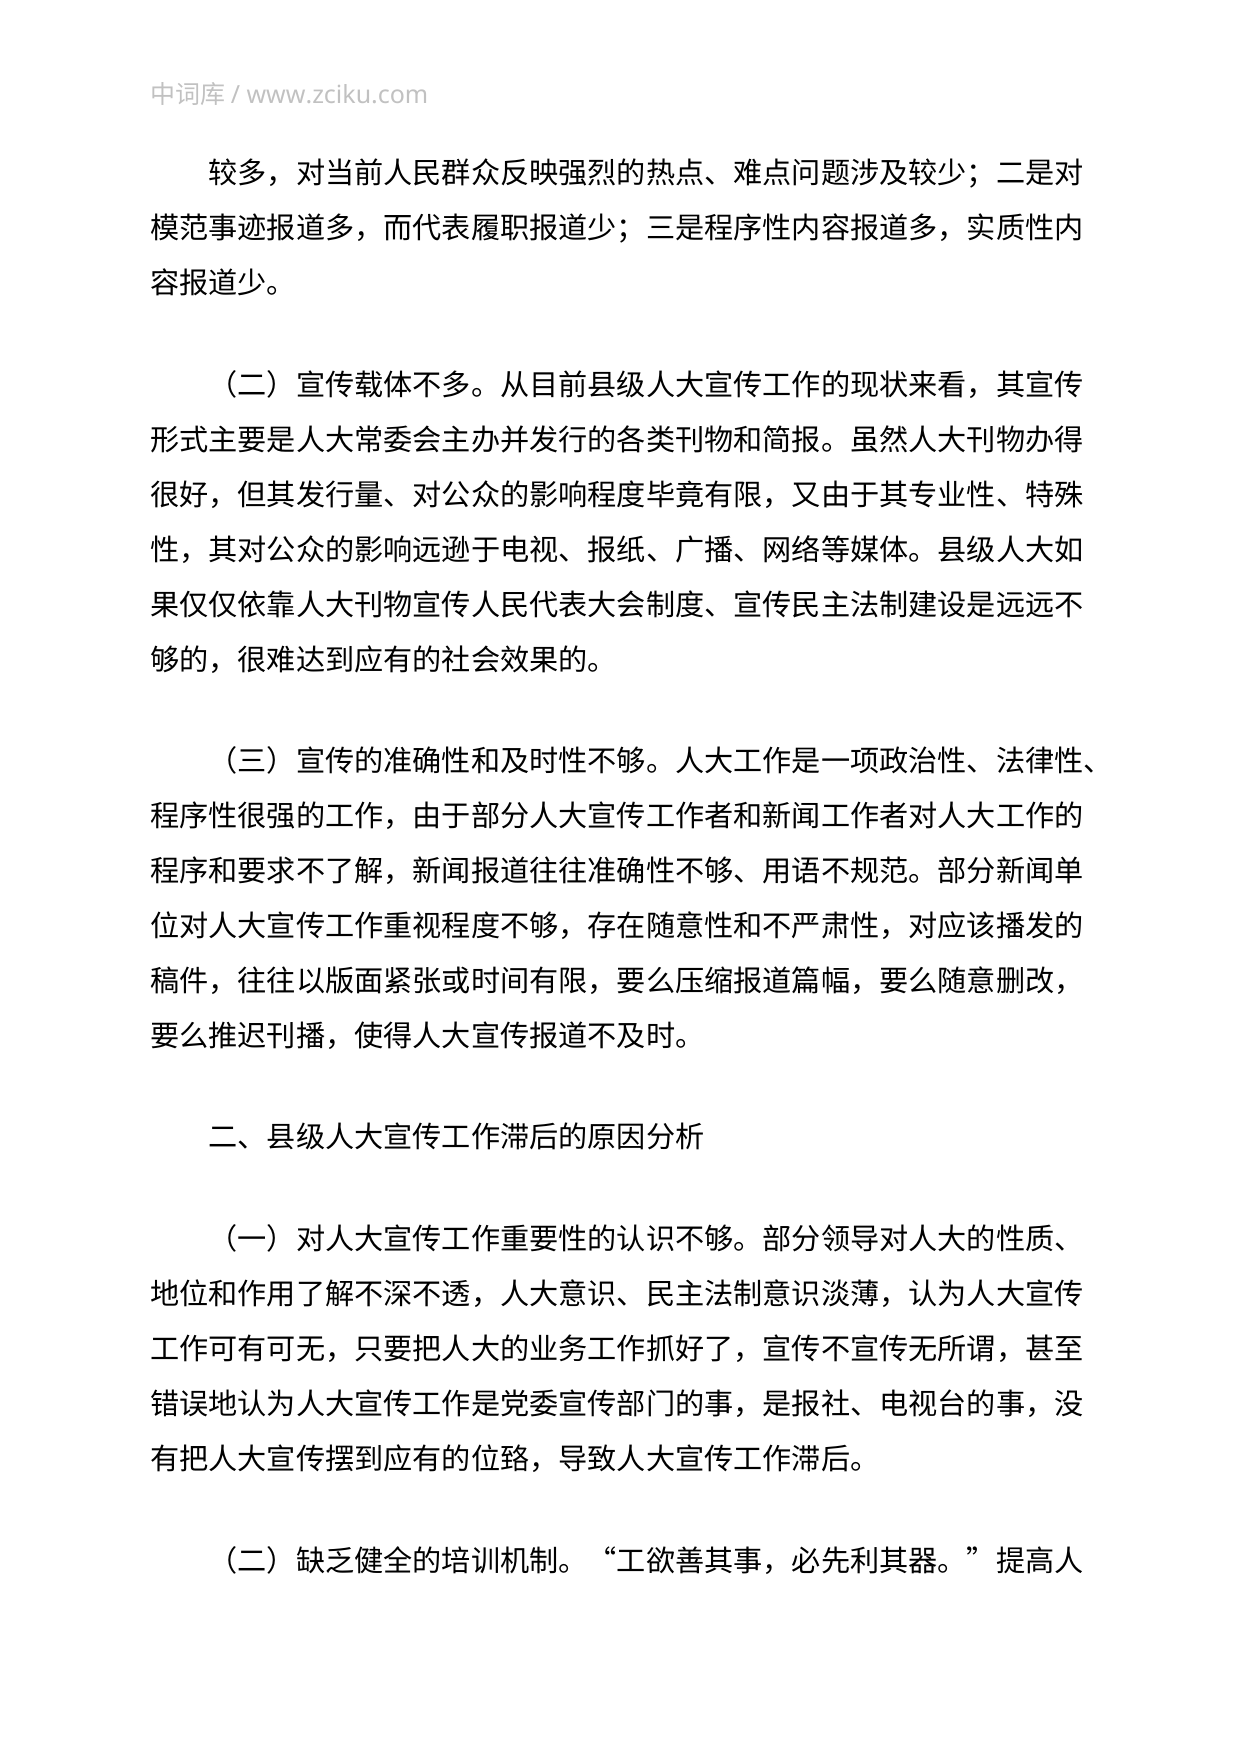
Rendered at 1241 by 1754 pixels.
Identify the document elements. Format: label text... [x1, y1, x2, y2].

text 二、县级人大宣传工作滞后的原因分析 [150, 1114, 1090, 1156]
text （三）宣传的准确性和及时性不够。人大工作是一项政治性、法律性、程序性很强的工作，由于部分人大宣传工作者和新闻工作者对人大工作的程序和要求不了解，新闻报道往往准确性不够、用语不规范。部分新闻单位对人大宣传工作重视程度不够，存在随意性和不严肃性，对应该播发的稿件，往往以版面紧张或时间有限，要么压缩报道篇幅，要么随意删改，要么推迟刊播，使得人大宣传报道不及时。 [150, 738, 1090, 1054]
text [150, 1537, 1090, 1579]
text （二）宣传载体不多。从目前县级人大宣传工作的现状来看，其宣传形式主要是人大常委会主办并发行的各类刊物和简报。虽然人大刊物办得很好，但其发行量、对公众的影响程度毕竟有限，又由于其专业性、特殊性，其对公众的影响远逊于电视、报纸、广播、网络等媒体。县级人大如果仅仅依靠人大刊物宣传人民代表大会制度、宣传民主法制建设是远远不够的，很难达到应有的社会效果的。 [150, 362, 1090, 678]
text 较多，对当前人民群众反映强烈的热点、难点问题涉及较少；二是对模范事迹报道多，而代表履职报道少；三是程序性内容报道多，实质性内容报道少。 [150, 150, 1090, 302]
text （一）对人大宣传工作重要性的认识不够。部分领导对人大的性质、地位和作用了解不深不透，人大意识、民主法制意识淡薄，认为人大宣传工作可有可无，只要把人大的业务工作抓好了，宣传不宣传无所谓，甚至错误地认为人大宣传工作是党委宣传部门的事，是报社、电视台的事，没有把人大宣传摆到应有的位臵，导致人大宣传工作滞后。 [150, 1216, 1090, 1478]
